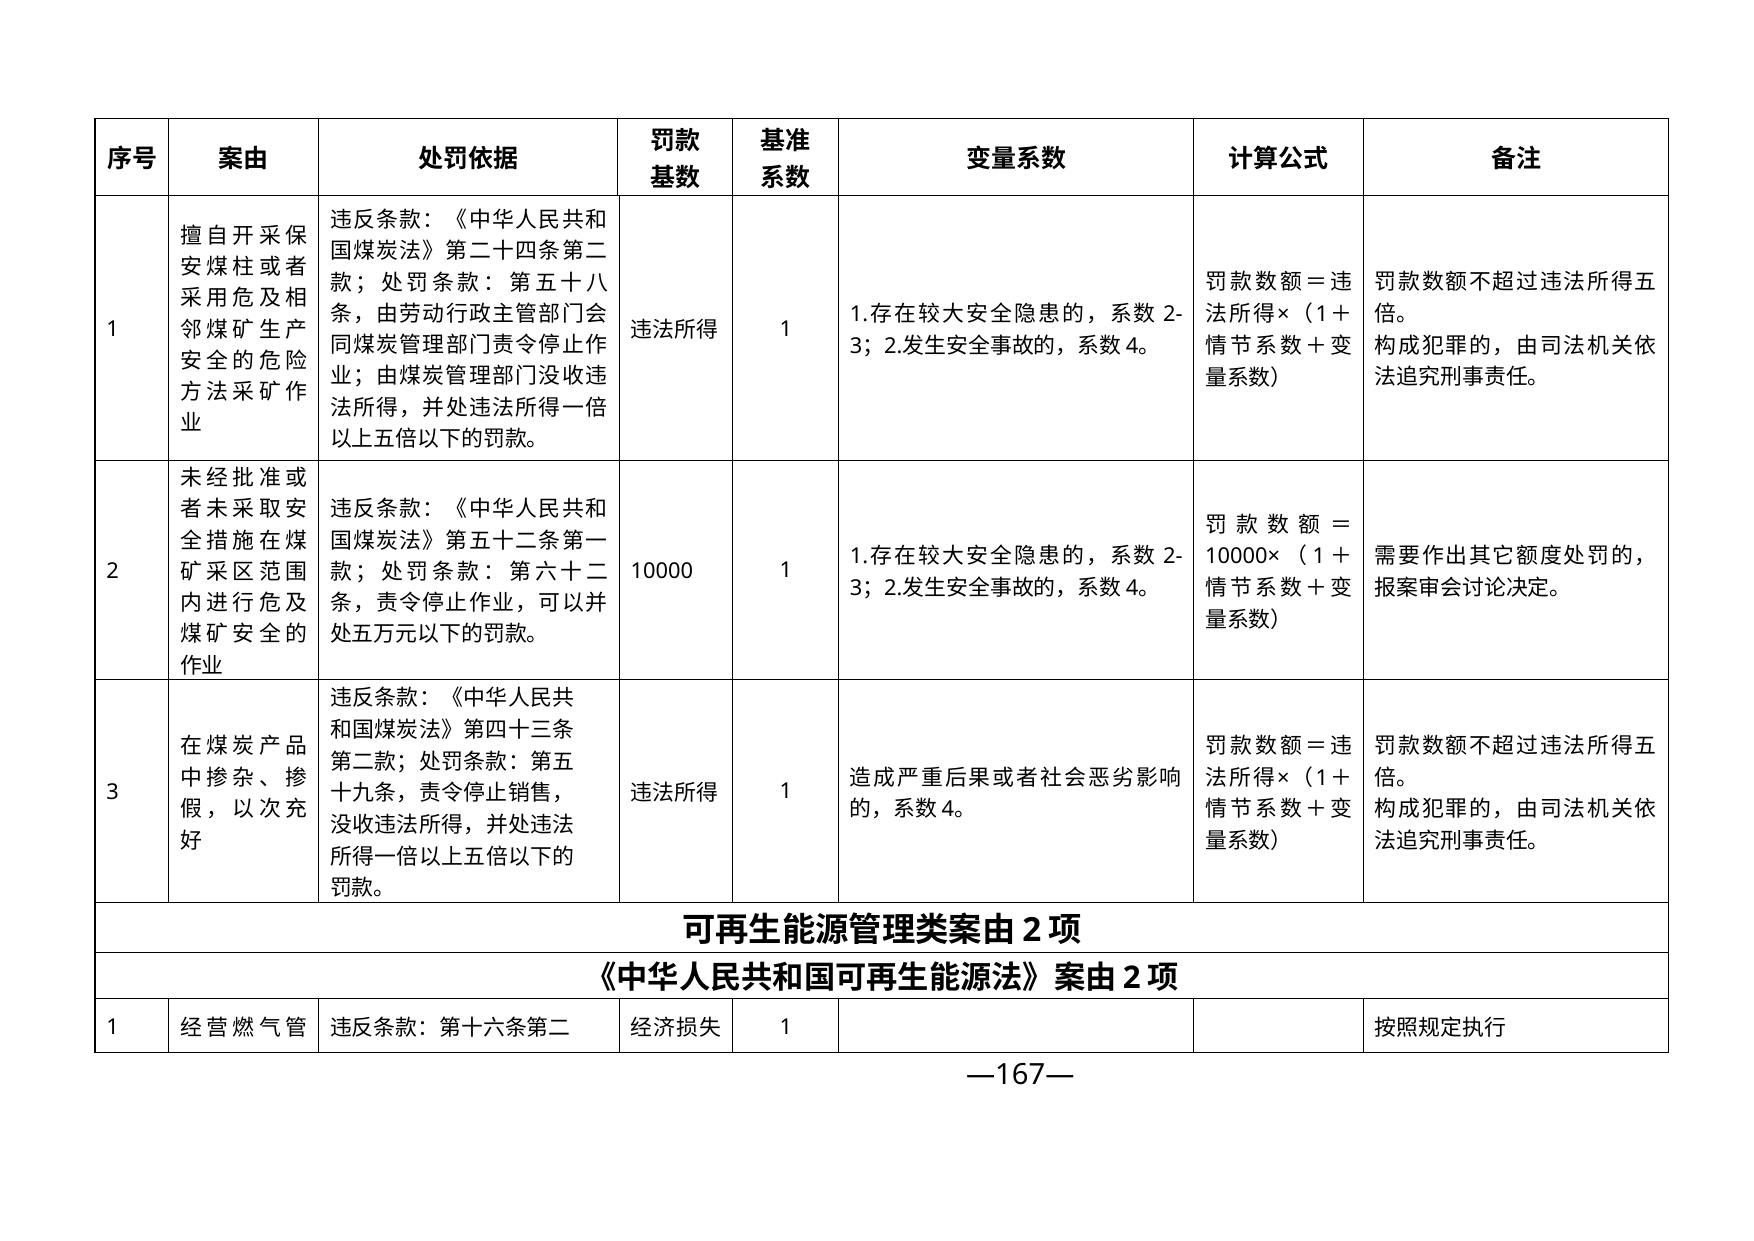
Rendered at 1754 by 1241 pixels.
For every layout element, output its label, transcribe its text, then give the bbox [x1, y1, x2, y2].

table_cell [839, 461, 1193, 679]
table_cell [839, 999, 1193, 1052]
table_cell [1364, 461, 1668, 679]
table_header 备注 [1364, 119, 1668, 195]
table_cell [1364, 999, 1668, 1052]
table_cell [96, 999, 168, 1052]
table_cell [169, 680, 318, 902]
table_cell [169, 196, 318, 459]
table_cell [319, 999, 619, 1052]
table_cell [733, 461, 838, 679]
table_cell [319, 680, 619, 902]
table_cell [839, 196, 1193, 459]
table_header 变量系数 [839, 119, 1193, 195]
table_header 基准 系数 [733, 119, 838, 195]
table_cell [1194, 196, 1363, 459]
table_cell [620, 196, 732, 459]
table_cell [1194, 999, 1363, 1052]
table_header 计算公式 [1194, 119, 1363, 195]
table_header 处罚依据 [319, 119, 617, 195]
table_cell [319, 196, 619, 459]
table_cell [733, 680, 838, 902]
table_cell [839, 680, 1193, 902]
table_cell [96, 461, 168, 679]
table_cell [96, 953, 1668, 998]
table_header 罚款 基数 [618, 119, 732, 195]
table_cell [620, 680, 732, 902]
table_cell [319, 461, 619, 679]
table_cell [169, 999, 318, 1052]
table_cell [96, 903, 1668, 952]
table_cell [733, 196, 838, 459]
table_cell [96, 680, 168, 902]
table_header 序号 [96, 119, 168, 195]
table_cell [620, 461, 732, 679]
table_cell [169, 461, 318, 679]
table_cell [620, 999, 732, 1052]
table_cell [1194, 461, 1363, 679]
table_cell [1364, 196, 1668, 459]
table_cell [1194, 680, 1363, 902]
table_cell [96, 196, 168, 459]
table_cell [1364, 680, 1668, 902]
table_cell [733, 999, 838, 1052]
table_header 案由 [169, 119, 318, 195]
